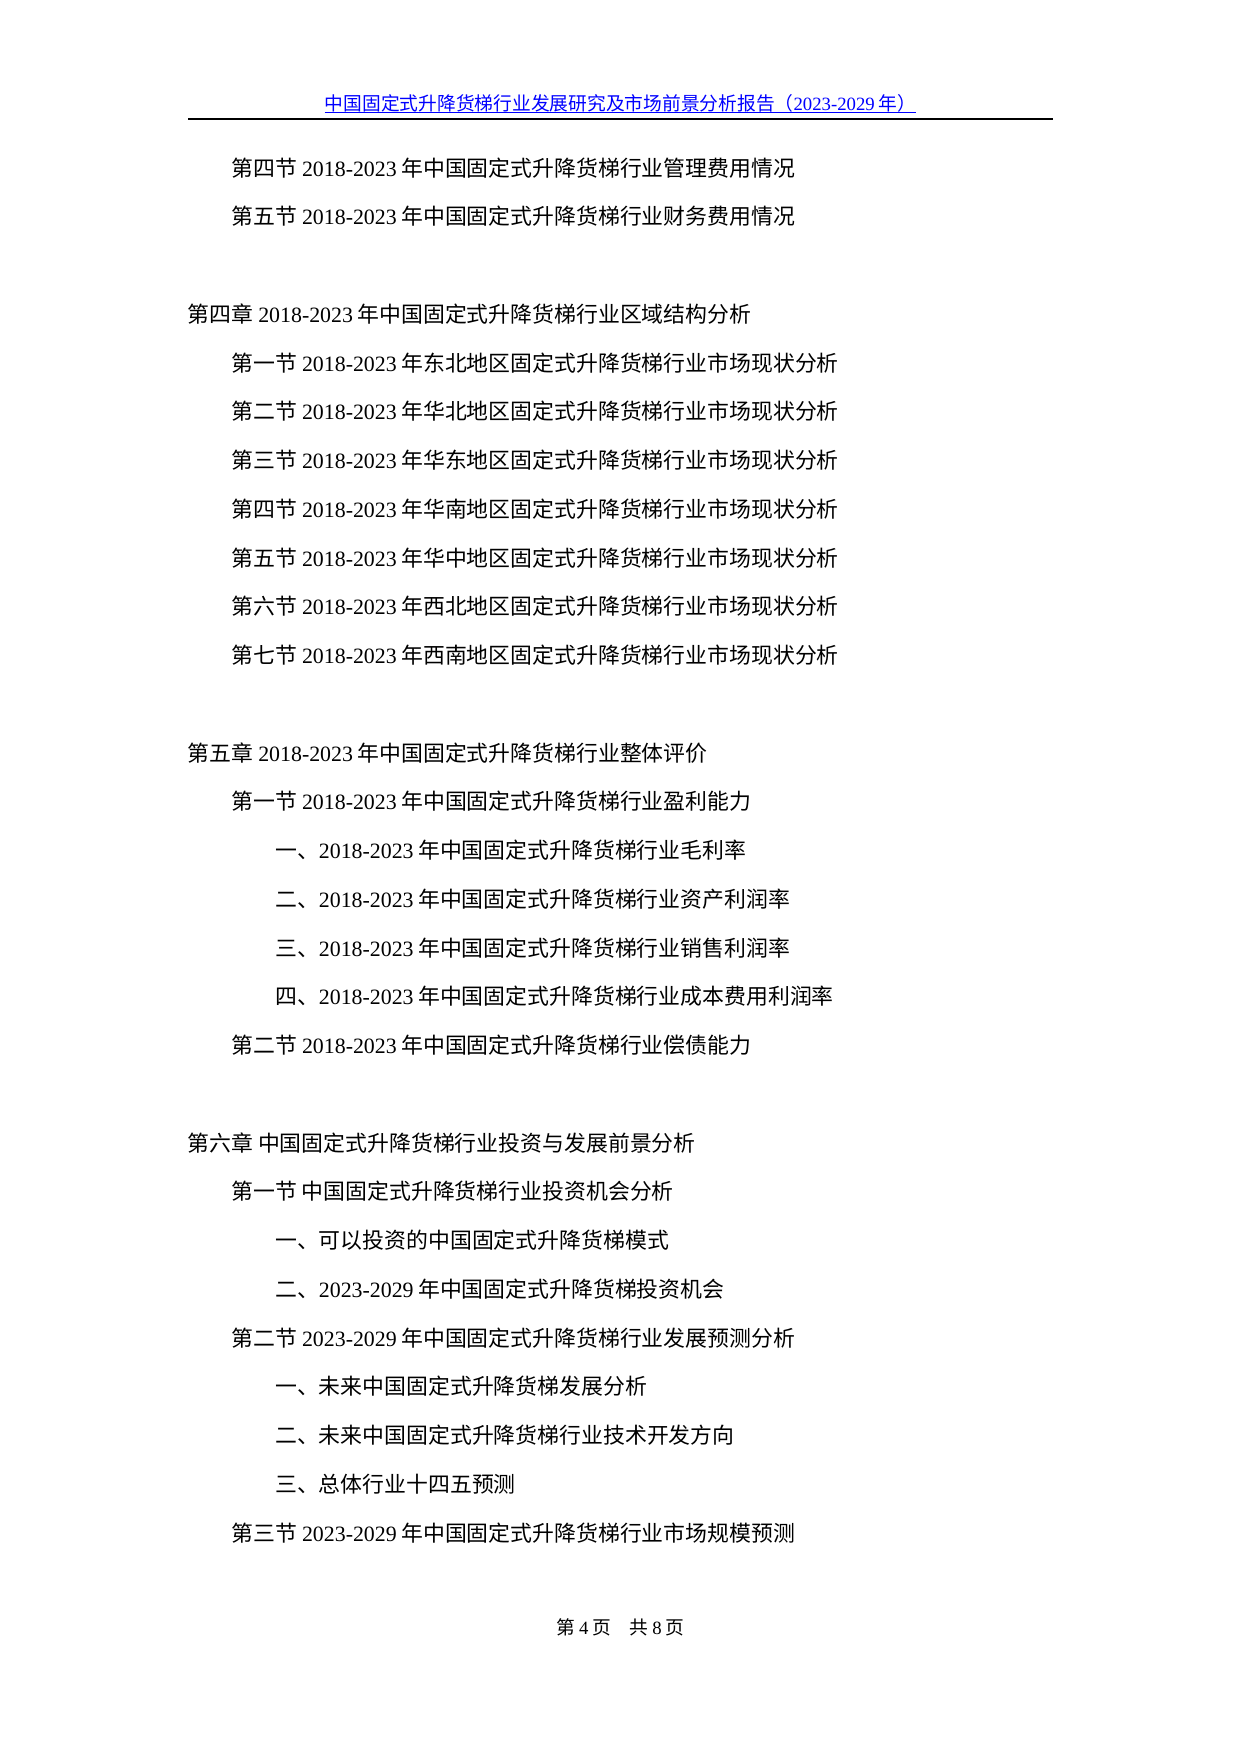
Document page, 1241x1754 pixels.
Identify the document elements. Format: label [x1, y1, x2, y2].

text [187, 150, 1053, 1548]
